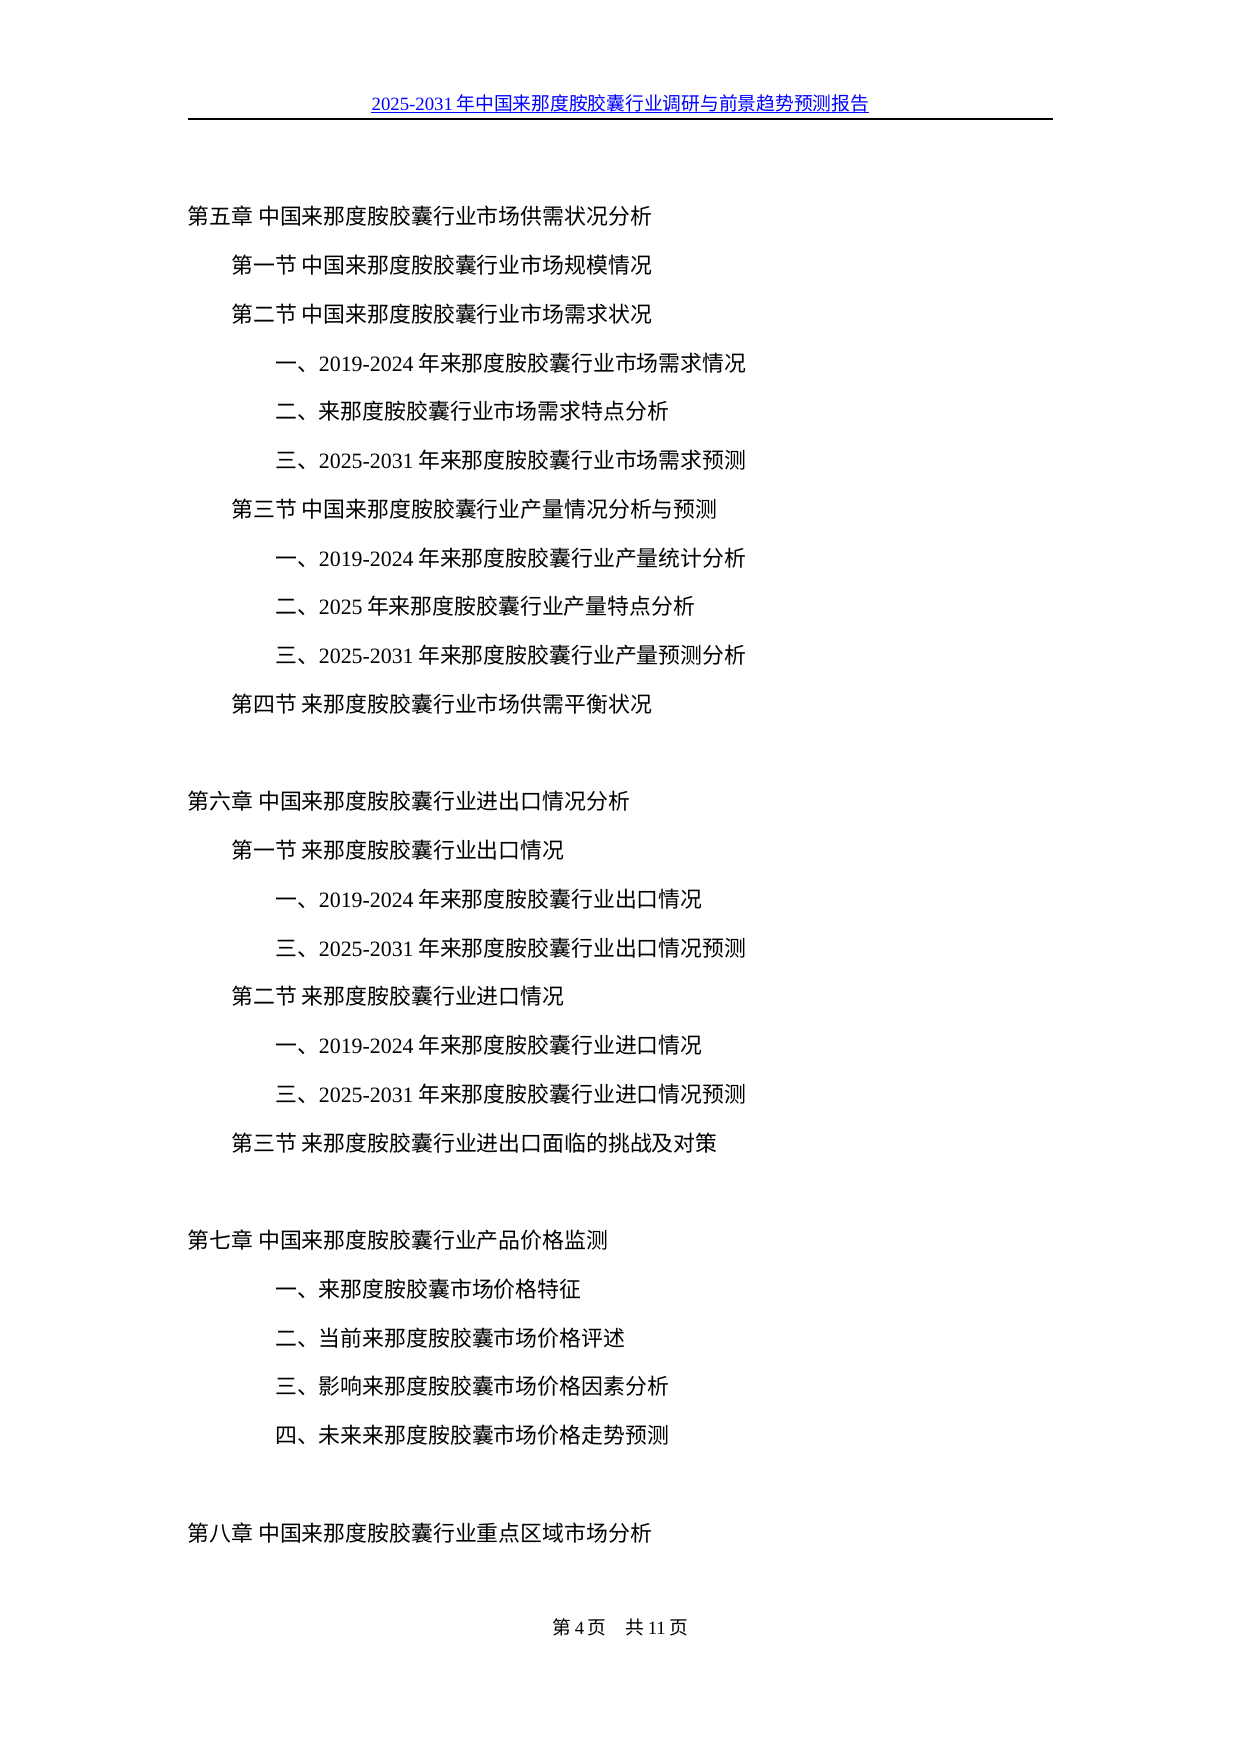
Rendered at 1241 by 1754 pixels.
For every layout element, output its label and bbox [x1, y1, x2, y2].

text [187, 150, 1053, 1548]
